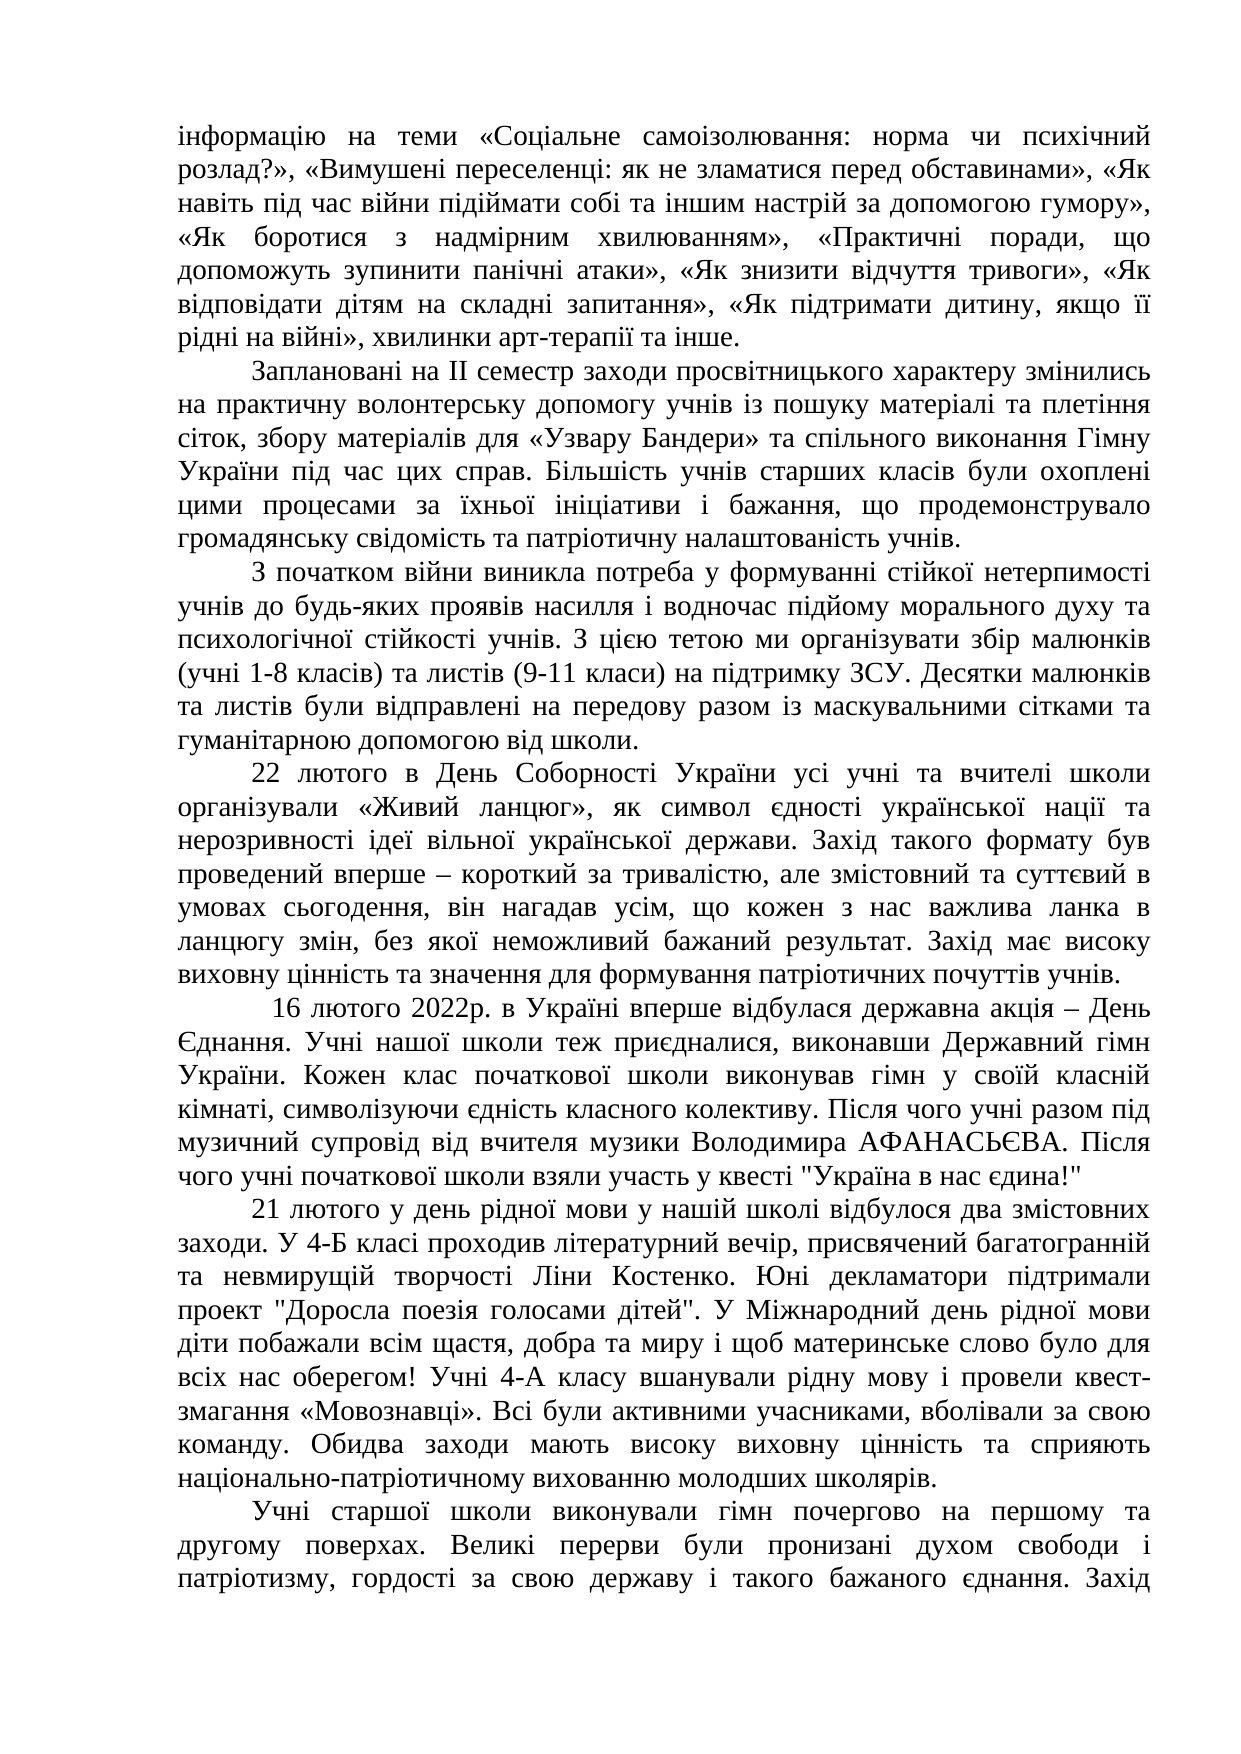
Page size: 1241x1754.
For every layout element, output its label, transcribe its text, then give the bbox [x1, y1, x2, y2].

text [177, 1493, 1152, 1594]
text 16 лютого 2022р. в Україні вперше відбулася державна акція – День Єднання. Учні нашої школи теж приєдналися, виконавши Державний гімн України. Кожен клас початкової школи виконував гімн у своїй класній кімнаті, символізуючи єдність класного колективу. Після чого учні разом під музичний супровід від вчителя музики Володимира АФАНАСЬЄВА. Після чого учні початкової школи взяли участь у квесті "Україна в нас єдина!" [177, 990, 1152, 1191]
text Заплановані на ІІ семестр заходи просвітницького характеру змінились на практичну волонтерську допомогу учнів із пошуку матеріалі та плетіння сіток, збору матеріалів для «Узвару Бандери» та спільного виконання Гімну України під час цих справ. Більшість учнів старших класів були охоплені цими процесами за їхньої ініціативи і бажання, що продемонструвало громадянську свідомість та патріотичну налаштованість учнів. [177, 353, 1152, 554]
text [177, 118, 1152, 353]
text 22 лютого в День Соборності України усі учні та вчителі школи організували «Живий ланцюг», як символ єдності української нації та нерозривності ідеї вільної української держави. Захід такого формату був проведений вперше – короткий за тривалістю, але змістовний та суттєвий в умовах сьогодення, він нагадав усім, що кожен з нас важлива ланка в ланцюгу змін, без якої неможливий бажаний результат. Захід має високу виховну цінність та значення для формування патріотичних почуттів учнів. [177, 755, 1152, 990]
text 21 лютого у день рідної мови у нашій школі відбулося два змістовних заходи. У 4-Б класі проходив літературний вечір, присвячений багатогранній та невмирущій творчості Ліни Костенко. Юні декламатори підтримали проект "Доросла поезія голосами дітей". У Міжнародний день рідної мови діти побажали всім щастя, добра та миру і щоб материнське слово було для всіх нас оберегом! Учні 4-А класу вшанували рідну мову і провели квест-змагання «Мовознавці». Всі були активними учасниками, вболівали за свою команду. Обидва заходи мають високу виховну цінність та сприяють національно-патріотичному вихованню молодших школярів. [177, 1191, 1152, 1493]
text З початком війни виникла потреба у формуванні стійкої нетерпимості учнів до будь-яких проявів насилля і водночас підйому морального духу та психологічної стійкості учнів. З цією тетою ми організувати збір малюнків (учні 1-8 класів) та листів (9-11 класи) на підтримку ЗСУ. Десятки малюнків та листів були відправлені на передову разом із маскувальними сітками та гуманітарною допомогою від школи. [177, 554, 1152, 755]
